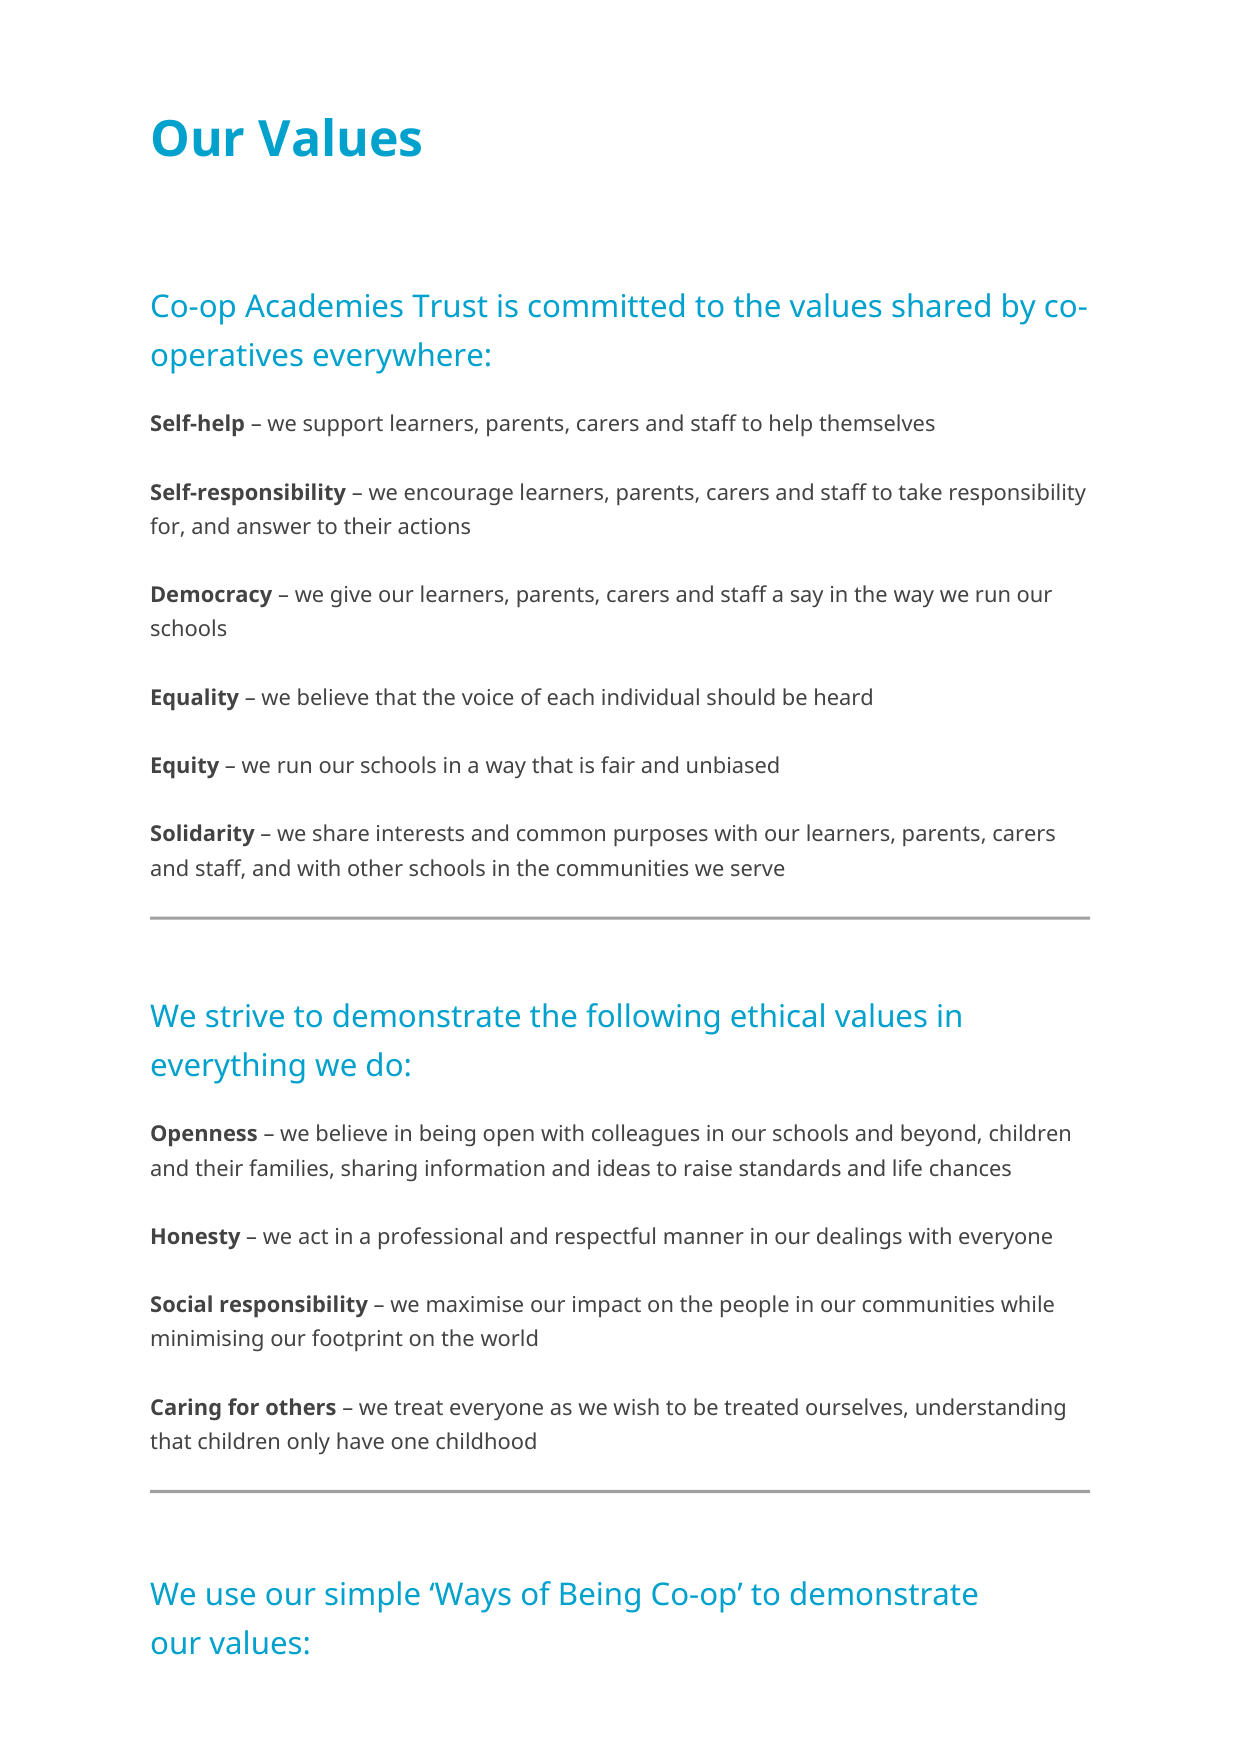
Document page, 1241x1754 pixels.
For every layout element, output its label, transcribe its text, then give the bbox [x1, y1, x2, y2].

text We strive to demonstrate the following ethical values in everything we do: [150, 993, 1090, 1085]
text Democracy – we give our learners, parents, carers and staff a say in the way we run our schools [150, 579, 1082, 643]
text Caring for others – we treat everyone as we wish to be treated ourselves, understanding that children only have one childhood [150, 1392, 1070, 1456]
text Co-op Academies Trust is committed to the values shared by co-operatives everywhere: [150, 234, 1090, 375]
text We use our simple ‘Ways of Being Co-op’ to demonstrate our values: [150, 1572, 1090, 1663]
text Social responsibility – we maximise our impact on the people in our communities while minimising our footprint on the world [150, 1289, 1070, 1353]
text Self-help – we support learners, parents, carers and staff to help themselves [150, 408, 1090, 438]
text Solidarity – we share interests and common purposes with our learners, parents, carers and staff, and with other schools in the communities we serve [150, 818, 1090, 882]
text Openness – we believe in being open with colleagues in our schools and beyond, children and their families, sharing information and ideas to raise standards and life chances [150, 1118, 1077, 1182]
text Equity – we run our schools in a way that is fair and unbiased [150, 750, 1090, 780]
text Our Values [150, 103, 1090, 171]
text Self-responsibility – we encourage learners, parents, carers and staff to take responsibility for, and answer to their actions [150, 477, 1090, 541]
text Equality – we believe that the voice of each individual should be heard [150, 682, 1090, 712]
text Honesty – we act in a professional and respectful manner in our dealings with everyone [150, 1221, 1090, 1251]
